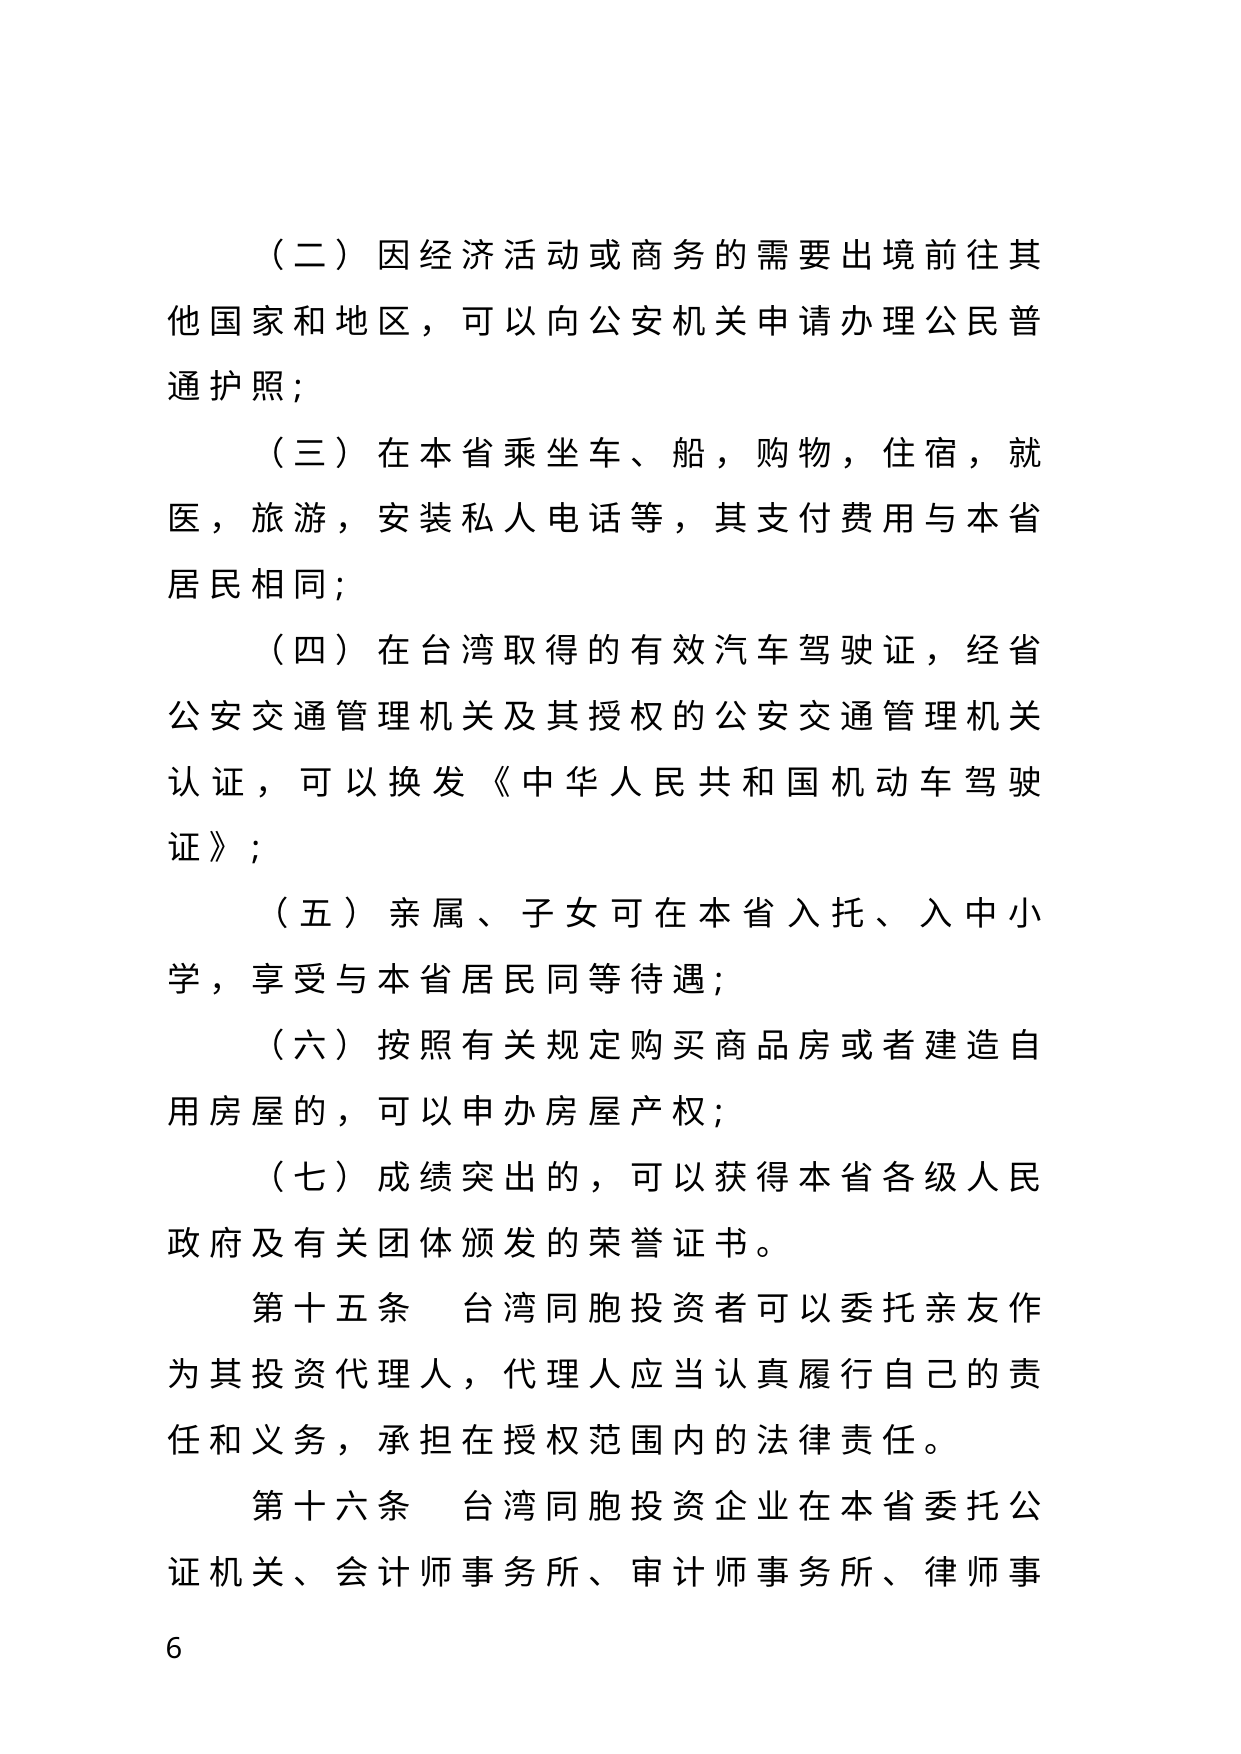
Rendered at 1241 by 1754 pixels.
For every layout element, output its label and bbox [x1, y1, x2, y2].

text [167, 220, 1051, 1602]
